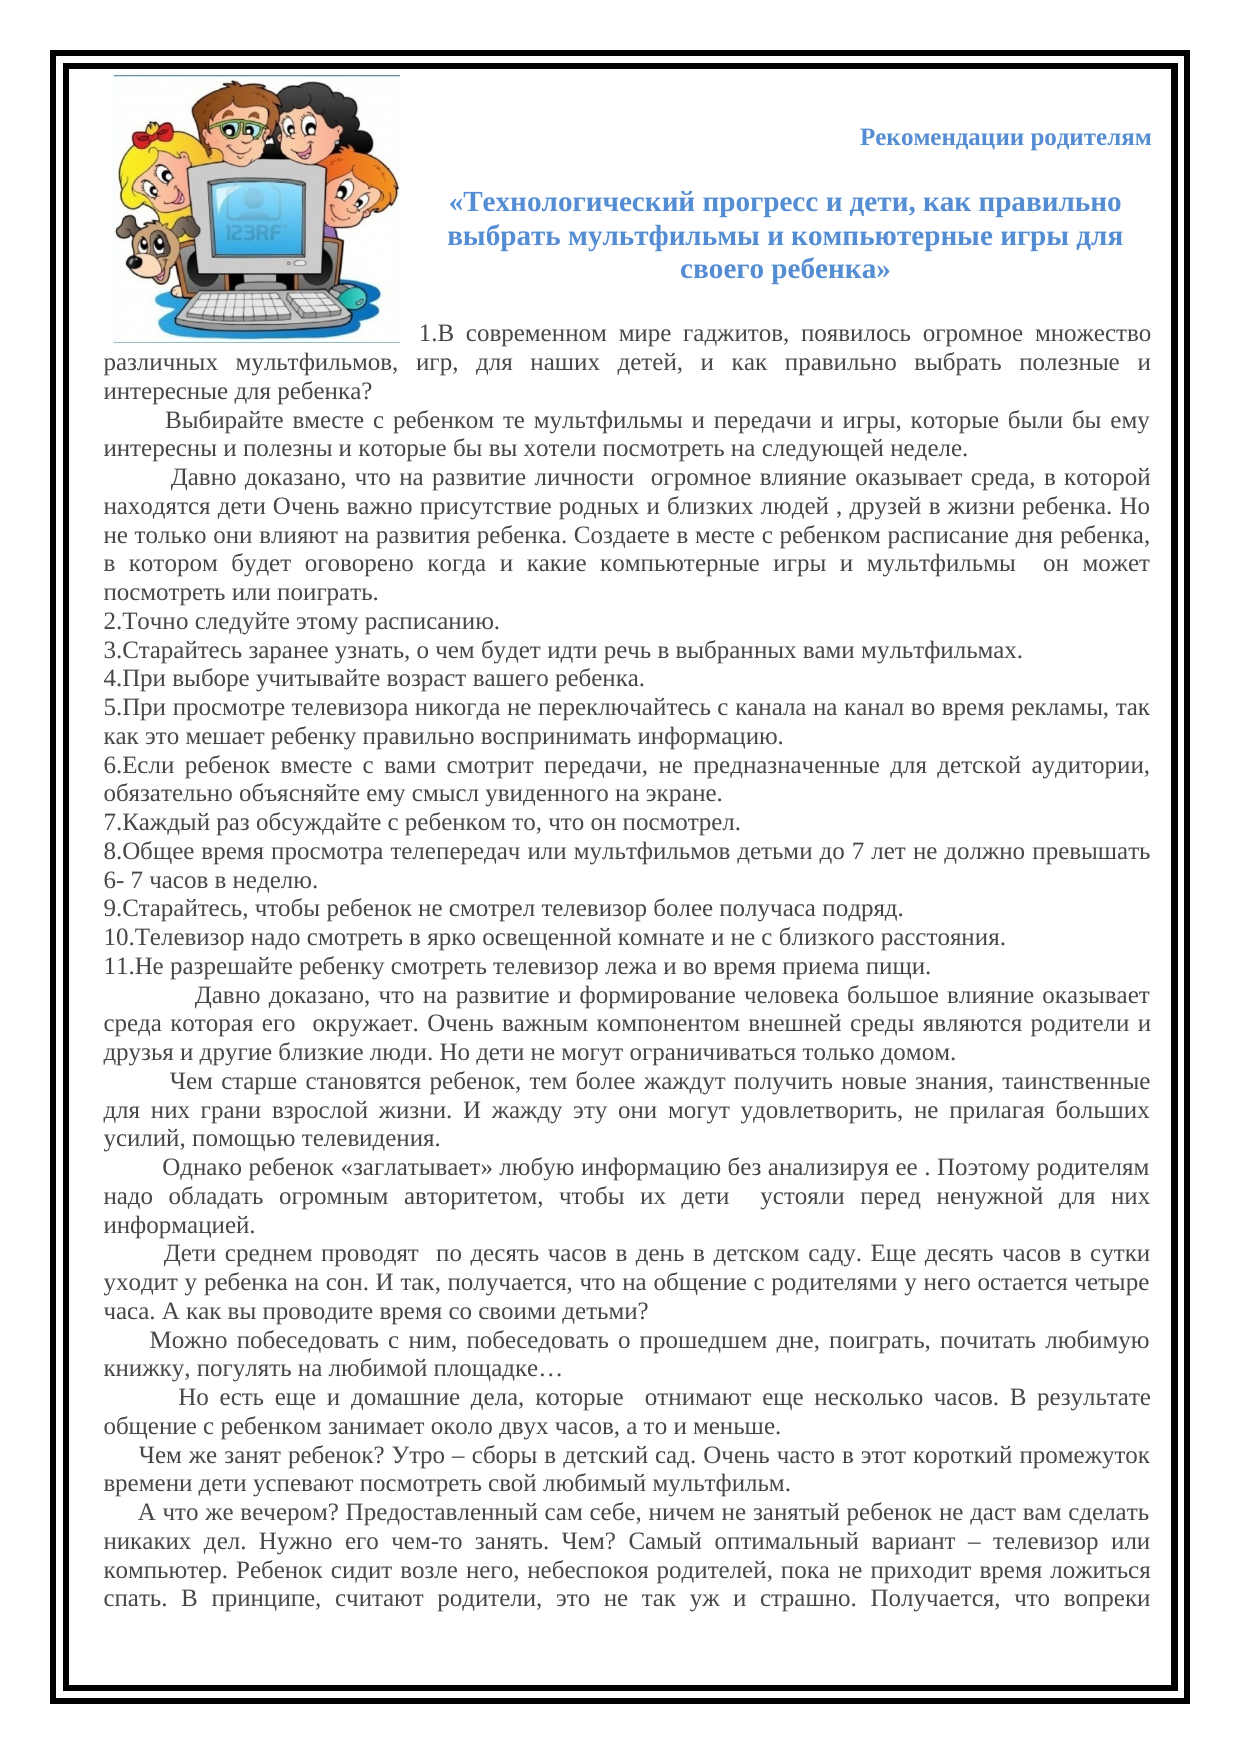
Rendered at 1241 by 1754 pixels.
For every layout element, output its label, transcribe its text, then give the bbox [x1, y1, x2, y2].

text 3.Старайтесь заранее узнать, о чем будет идти речь в выбранных вами мультфильмах. [103, 635, 1152, 663]
picture [112, 75, 400, 341]
text 6.Если ребенок вместе с вами смотрит передачи, не предназначенные для детской аудитории, обязательно объясняйте ему смысл увиденного на экране. [103, 750, 1152, 807]
text 1.В современном мире гаджитов, появилось огромное множество различных мультфильмов, игр, для наших детей, и как правильно выбрать полезные и интересные для ребенка? [103, 318, 1152, 405]
text Но есть еще и домашние дела, которые отнимают еще несколько часов. В результате общение с ребенком занимает около двух часов, а то и меньше. [103, 1382, 1152, 1440]
text 2.Точно следуйте этому расписанию. [103, 606, 1152, 635]
text «Технологический прогресс и дети, как правильно выбрать мультфильмы и компьютерные игры для своего ребенка» [400, 184, 1152, 285]
text Можно побеседовать с ним, побеседовать о прошедшем дне, поиграть, почитать любимую книжку, погулять на любимой площадке… [103, 1325, 1152, 1382]
text Чем же занят ребенок? Утро – сборы в детский сад. Очень часто в этот короткий промежуток времени дети успевают посмотреть свой любимый мультфильм. [103, 1440, 1152, 1497]
text Дети среднем проводят по десять часов в день в детском саду. Еще десять часов в сутки уходит у ребенка на сон. И так, получается, что на общение с родителями у него остается четыре часа. А как вы проводите время со своими детьми? [103, 1238, 1152, 1325]
text Однако ребенок «заглатывает» любую информацию без анализируя ее . Поэтому родителям надо обладать огромным авторитетом, чтобы их дети устояли перед ненужной для них информацией. [103, 1152, 1152, 1238]
text Выбирайте вместе с ребенком те мультфильмы и передачи и игры, которые были бы ему интересны и полезны и которые бы вы хотели посмотреть на следующей неделе. [103, 405, 1152, 462]
text 10.Телевизор надо смотреть в ярко освещенной комнате и не с близкого расстояния. [103, 922, 1152, 951]
text Рекомендации родителям [400, 122, 1152, 151]
text Чем старше становятся ребенок, тем более жаждут получить новые знания, таинственные для них грани взрослой жизни. И жажду эту они могут удовлетворить, не прилагая больших усилий, помощью телевидения. [103, 1066, 1152, 1152]
text 5.При просмотре телевизора никогда не переключайтесь с канала на канал во время рекламы, так как это мешает ребенку правильно воспринимать информацию. [103, 692, 1152, 750]
text Давно доказано, что на развитие и формирование человека большое влияние оказывает среда которая его окружает. Очень важным компонентом внешней среды являются родители и друзья и другие близкие люди. Но дети не могут ограничиваться только домом. [103, 980, 1152, 1066]
text 9.Старайтесь, чтобы ребенок не смотрел телевизор более получаса подряд. [103, 893, 1152, 922]
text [103, 1497, 1152, 1612]
text 8.Общее время просмотра телепередач или мультфильмов детьми до 7 лет не должно превышать 6- 7 часов в неделю. [103, 836, 1152, 893]
text 4.При выборе учитывайте возраст вашего ребенка. [103, 663, 1152, 692]
text 11.Не разрешайте ребенку смотреть телевизор лежа и во время приема пищи. [103, 951, 1152, 980]
text 7.Каждый раз обсуждайте с ребенком то, что он посмотрел. [103, 807, 1152, 836]
text Давно доказано, что на развитие личности огромное влияние оказывает среда, в которой находятся дети Очень важно присутствие родных и близких людей , друзей в жизни ребенка. Но не только они влияют на развития ребенка. Создаете в месте с ребенком расписание дня ребенка, в котором будет оговорено когда и какие компьютерные игры и мультфильмы он может посмотреть или поиграть. [103, 462, 1152, 606]
